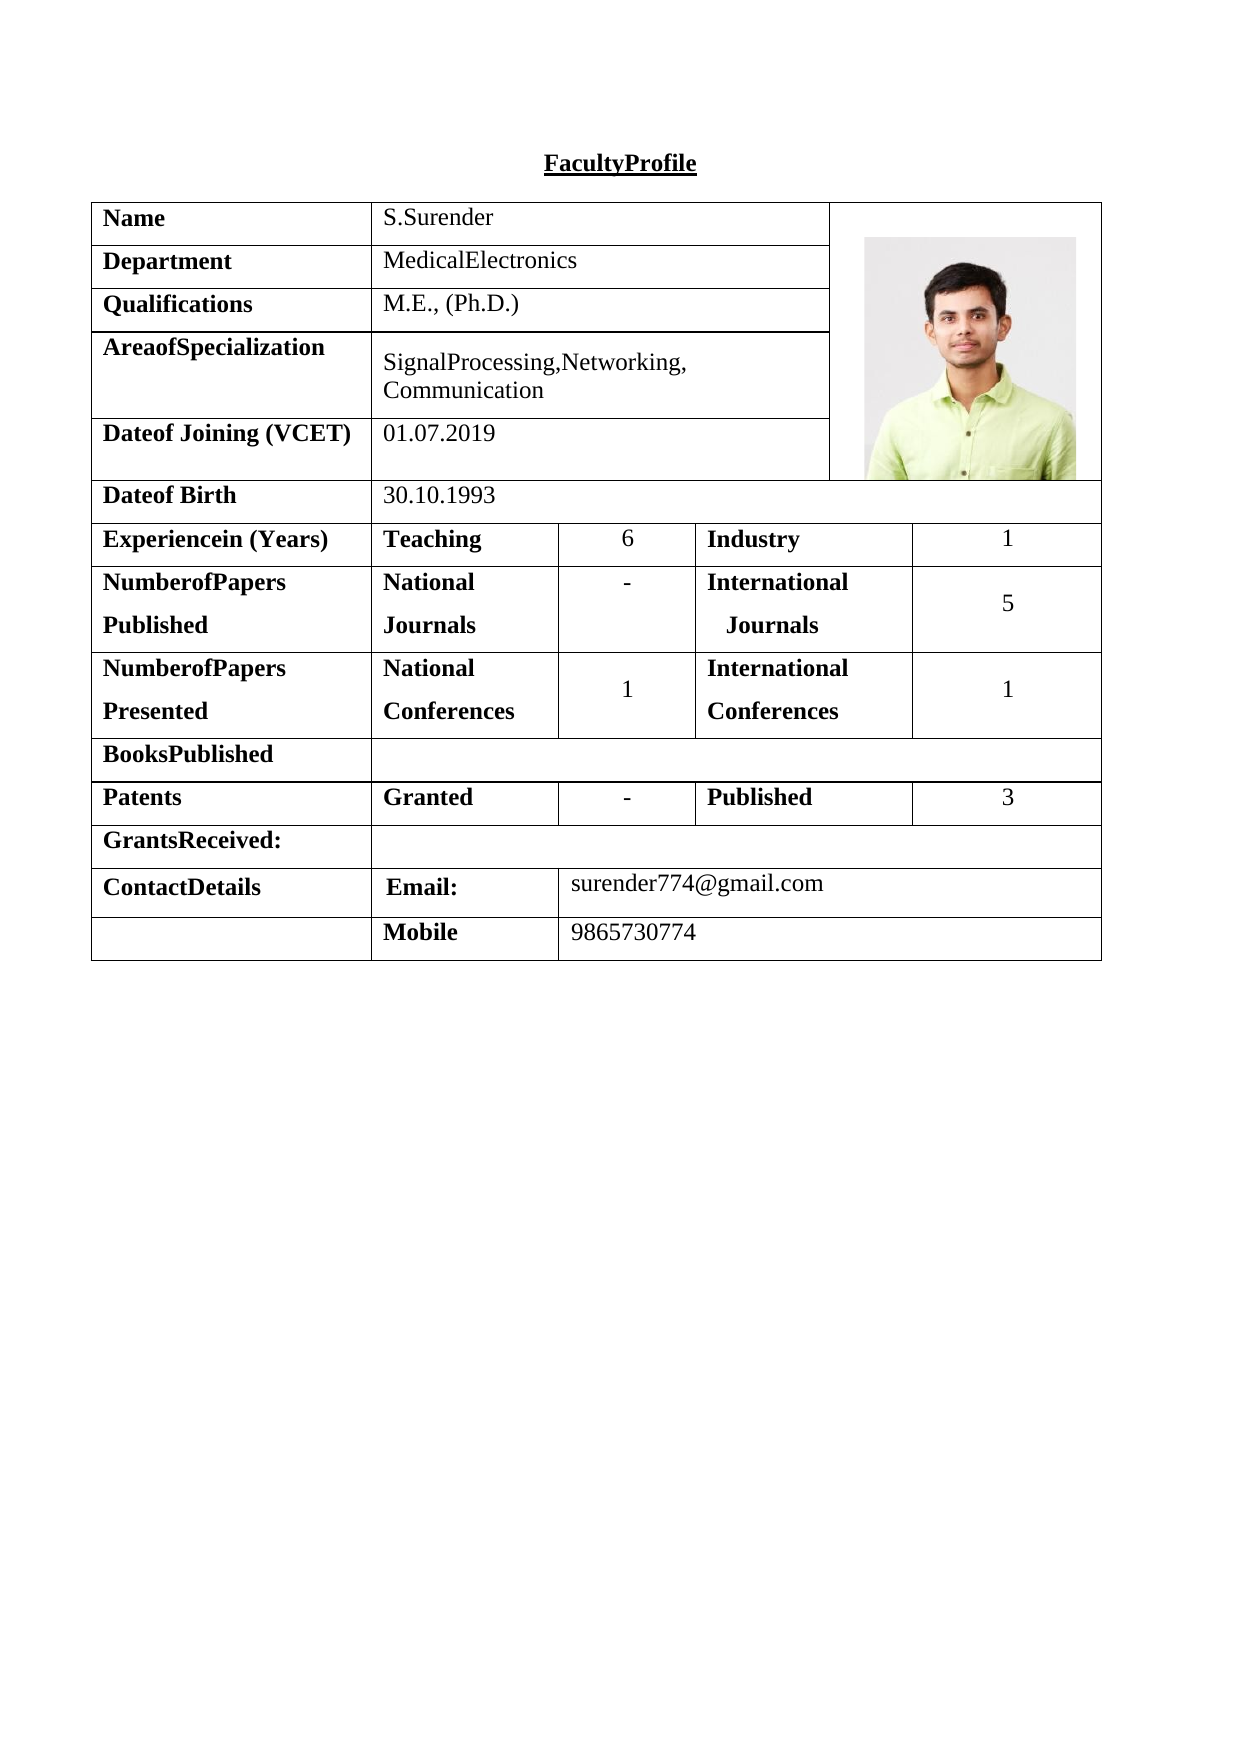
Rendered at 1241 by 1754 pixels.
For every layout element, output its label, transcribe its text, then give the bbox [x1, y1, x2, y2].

table_cell International Journals [696, 567, 912, 652]
table_cell [92, 918, 371, 960]
table_cell 9865730774 [559, 918, 1101, 960]
picture [864, 237, 1077, 480]
table_cell surender774@gmail.com [559, 869, 1101, 917]
table_cell NumberofPapers Published [92, 567, 371, 652]
table_cell [372, 826, 1101, 868]
table_cell GrantsReceived: [92, 826, 371, 868]
table_cell NumberofPapers Presented [92, 653, 371, 738]
table_cell M.E., (Ph.D.) [372, 289, 829, 331]
table_cell Qualifications [92, 289, 371, 331]
table_cell Department [92, 246, 371, 288]
table_cell Patents [92, 783, 371, 825]
table_header [830, 203, 1101, 480]
table_cell AreaofSpecialization [92, 333, 371, 417]
table_cell BooksPublished [92, 739, 371, 781]
table_cell 1 [559, 653, 695, 738]
table_cell - [559, 783, 695, 825]
table_cell Dateof Birth [92, 481, 371, 523]
table_cell SignalProcessing,Networking, Communication [372, 333, 829, 417]
table_cell Experiencein (Years) [92, 524, 371, 566]
table_cell 1 [913, 524, 1101, 566]
text FacultyProfile [539, 148, 701, 177]
table_cell Teaching [372, 524, 558, 566]
table_cell 1 [913, 653, 1101, 738]
table_cell National Journals [372, 567, 558, 652]
table_cell 5 [913, 567, 1101, 652]
table_cell Mobile [372, 918, 558, 960]
table_cell 6 [559, 524, 695, 566]
table_cell ContactDetails [92, 869, 371, 917]
table_cell Granted [372, 783, 558, 825]
table_header S.Surender [372, 203, 829, 245]
table_cell National Conferences [372, 653, 558, 738]
table_cell 3 [913, 783, 1101, 825]
table_cell 01.07.2019 [372, 419, 829, 480]
table_cell - [559, 567, 695, 652]
table_cell Dateof Joining (VCET) [92, 419, 371, 480]
table_header Name [92, 203, 371, 245]
table_cell Industry [696, 524, 912, 566]
table_cell [372, 739, 1101, 781]
table_cell Published [696, 783, 912, 825]
table_cell MedicalElectronics [372, 246, 829, 288]
table_cell Email: [372, 869, 558, 917]
table_cell International Conferences [696, 653, 912, 738]
table_cell 30.10.1993 [372, 481, 1101, 523]
